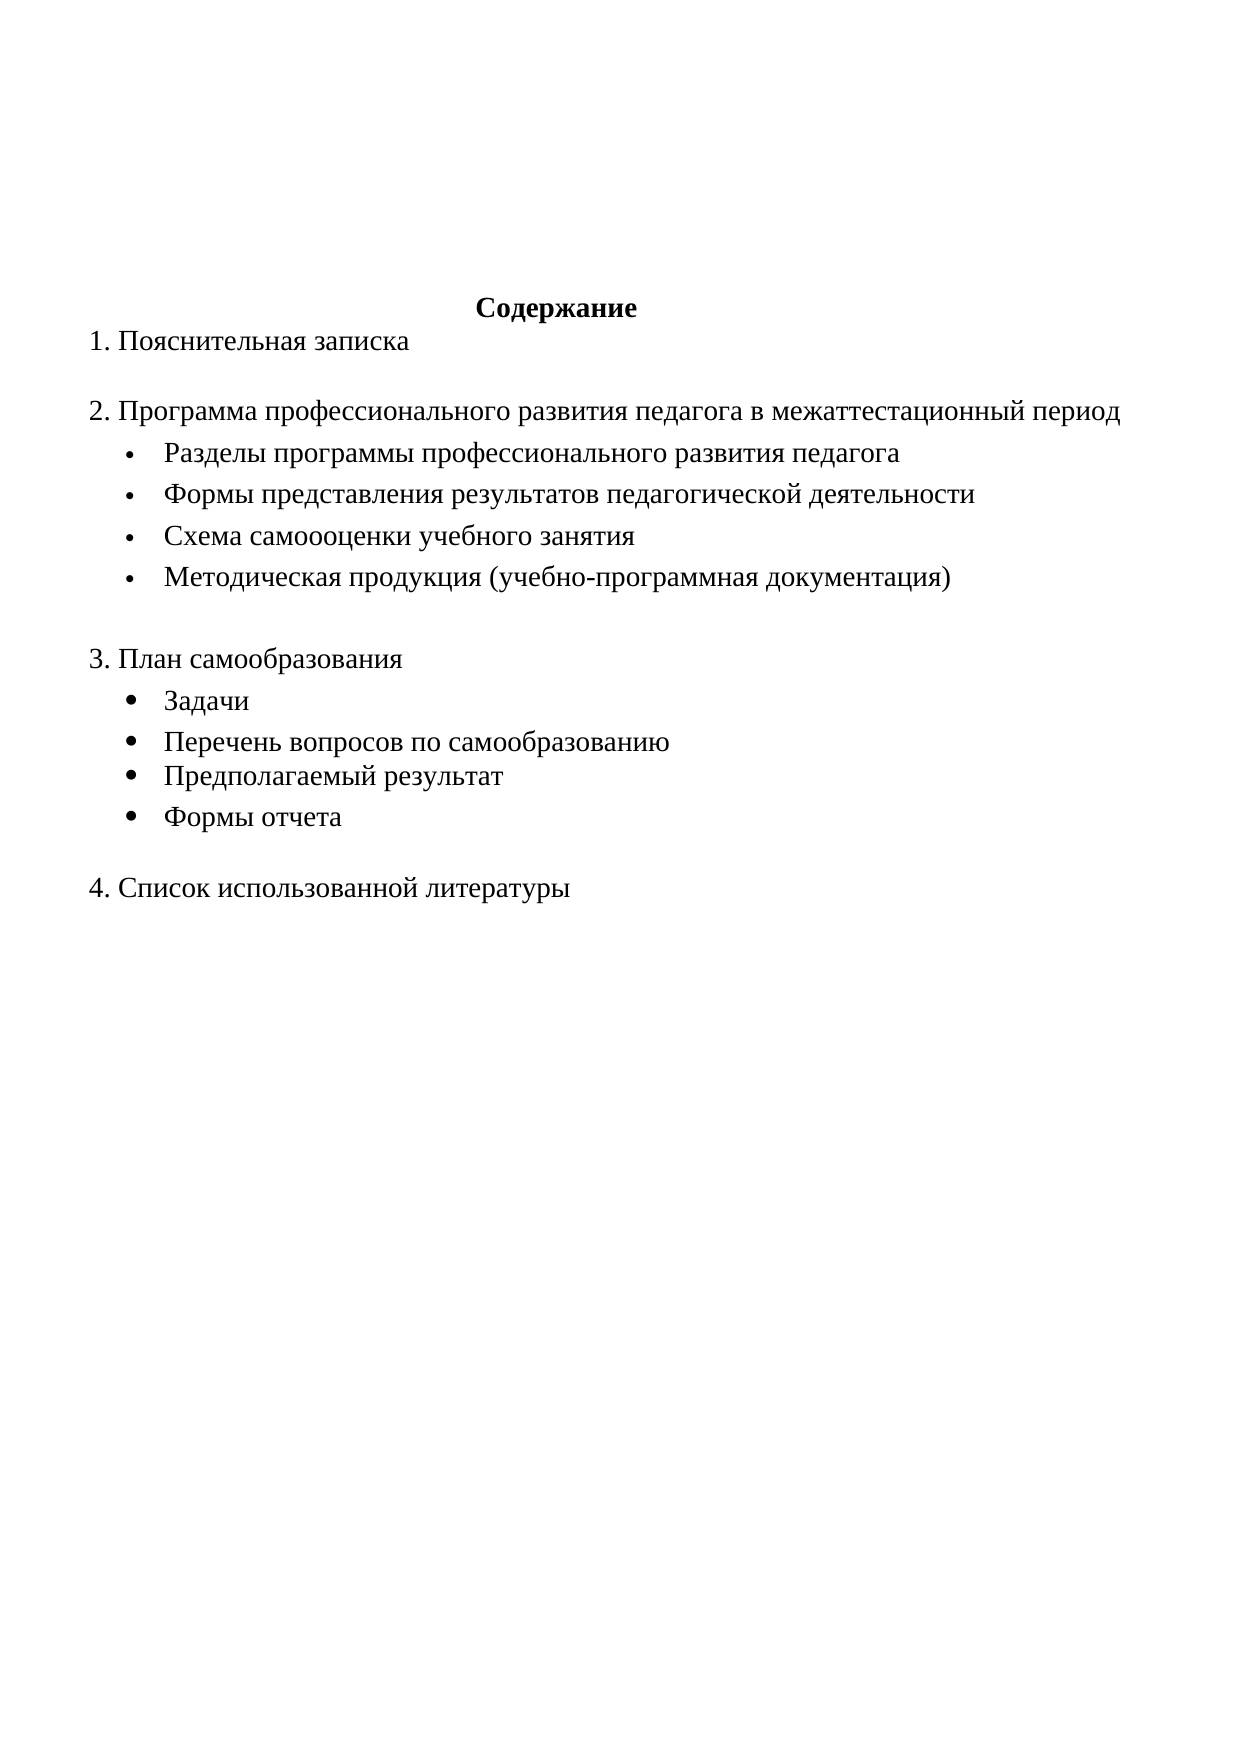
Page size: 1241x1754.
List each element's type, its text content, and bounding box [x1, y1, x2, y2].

text Содержание 1. Пояснительная записка [89, 290, 1152, 386]
list Задачи [126, 683, 1152, 717]
text 2. Программа профессионального развития педагога в межаттестационный период [89, 393, 1152, 427]
list Методическая продукция (учебно-программная документация) [126, 559, 1152, 592]
list Формы представления результатов педагогической деятельности [126, 476, 1152, 510]
text 3. План самообразования [89, 642, 1152, 675]
list Перечень вопросов по самообразованию [126, 724, 1152, 758]
text 4. Список использованной литературы [89, 870, 1152, 903]
list Схема самоооценки учебного занятия [126, 518, 1152, 551]
list Разделы программы профессионального развития педагога [126, 435, 1152, 468]
list Формы отчета [126, 799, 1152, 862]
list Предполагаемый результат [126, 758, 1152, 792]
